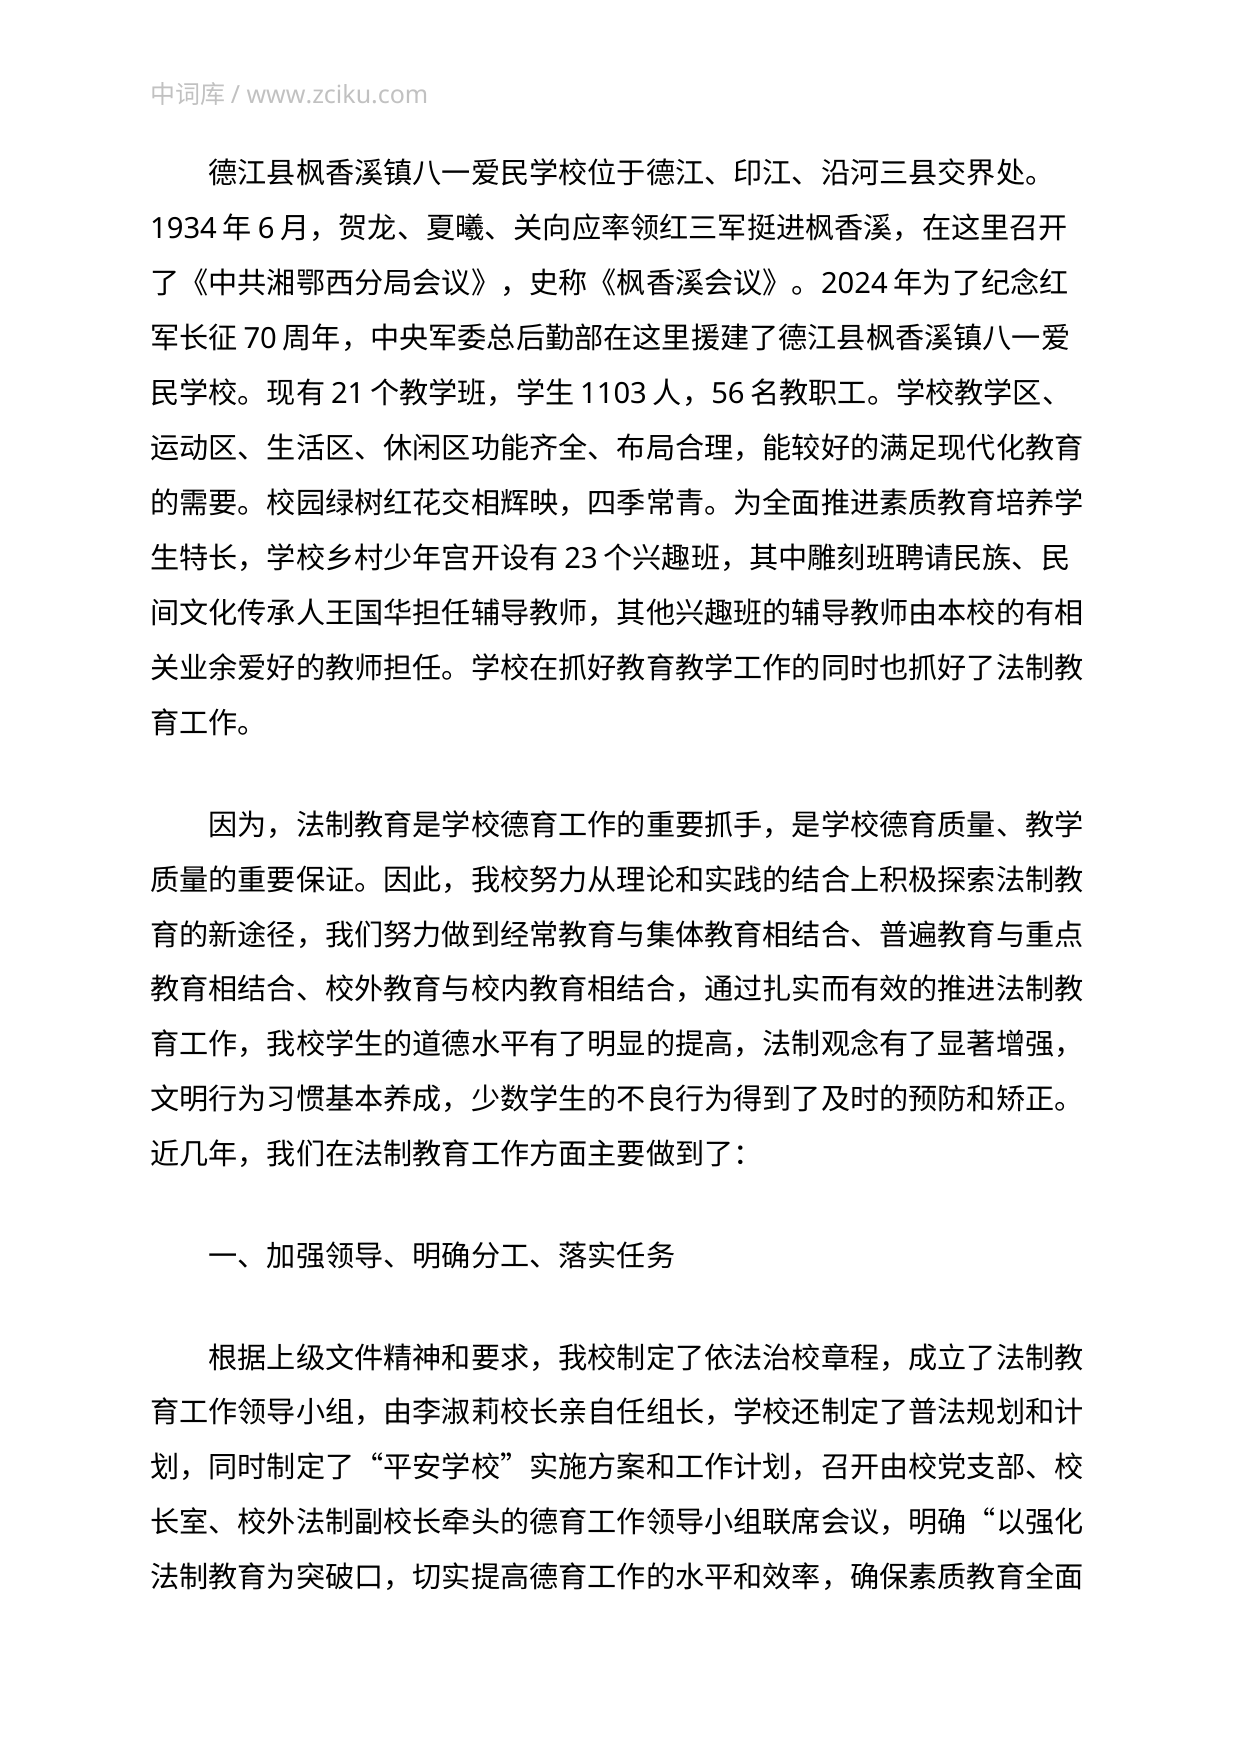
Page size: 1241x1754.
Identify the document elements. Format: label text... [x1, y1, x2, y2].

text 因为，法制教育是学校德育工作的重要抓手，是学校德育质量、教学质量的重要保证。因此，我校努力从理论和实践的结合上积极探索法制教育的新途径，我们努力做到经常教育与集体教育相结合、普遍教育与重点教育相结合、校外教育与校内教育相结合，通过扎实而有效的推进法制教育工作，我校学生的道德水平有了明显的提高，法制观念有了显著增强，文明行为习惯基本养成，少数学生的不良行为得到了及时的预防和矫正。近几年，我们在法制教育工作方面主要做到了： [150, 801, 1090, 1173]
text 德江县枫香溪镇八一爱民学校位于德江、印江、沿河三县交界处。1934年6月，贺龙、夏曦、关向应率领红三军挺进枫香溪，在这里召开了《中共湘鄂西分局会议》，史称《枫香溪会议》。2024年为了纪念红军长征70周年，中央军委总后勤部在这里援建了德江县枫香溪镇八一爱民学校。现有21个教学班，学生1103人，56名教职工。学校教学区、运动区、生活区、休闲区功能齐全、布局合理，能较好的满足现代化教育的需要。校园绿树红花交相辉映，四季常青。为全面推进素质教育培养学生特长，学校乡村少年宫开设有23个兴趣班，其中雕刻班聘请民族、民间文化传承人王国华担任辅导教师，其他兴趣班的辅导教师由本校的有相关业余爱好的教师担任。学校在抓好教育教学工作的同时也抓好了法制教育工作。 [150, 150, 1090, 742]
text 一、加强领导、明确分工、落实任务 [150, 1232, 1090, 1275]
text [150, 1334, 1090, 1596]
